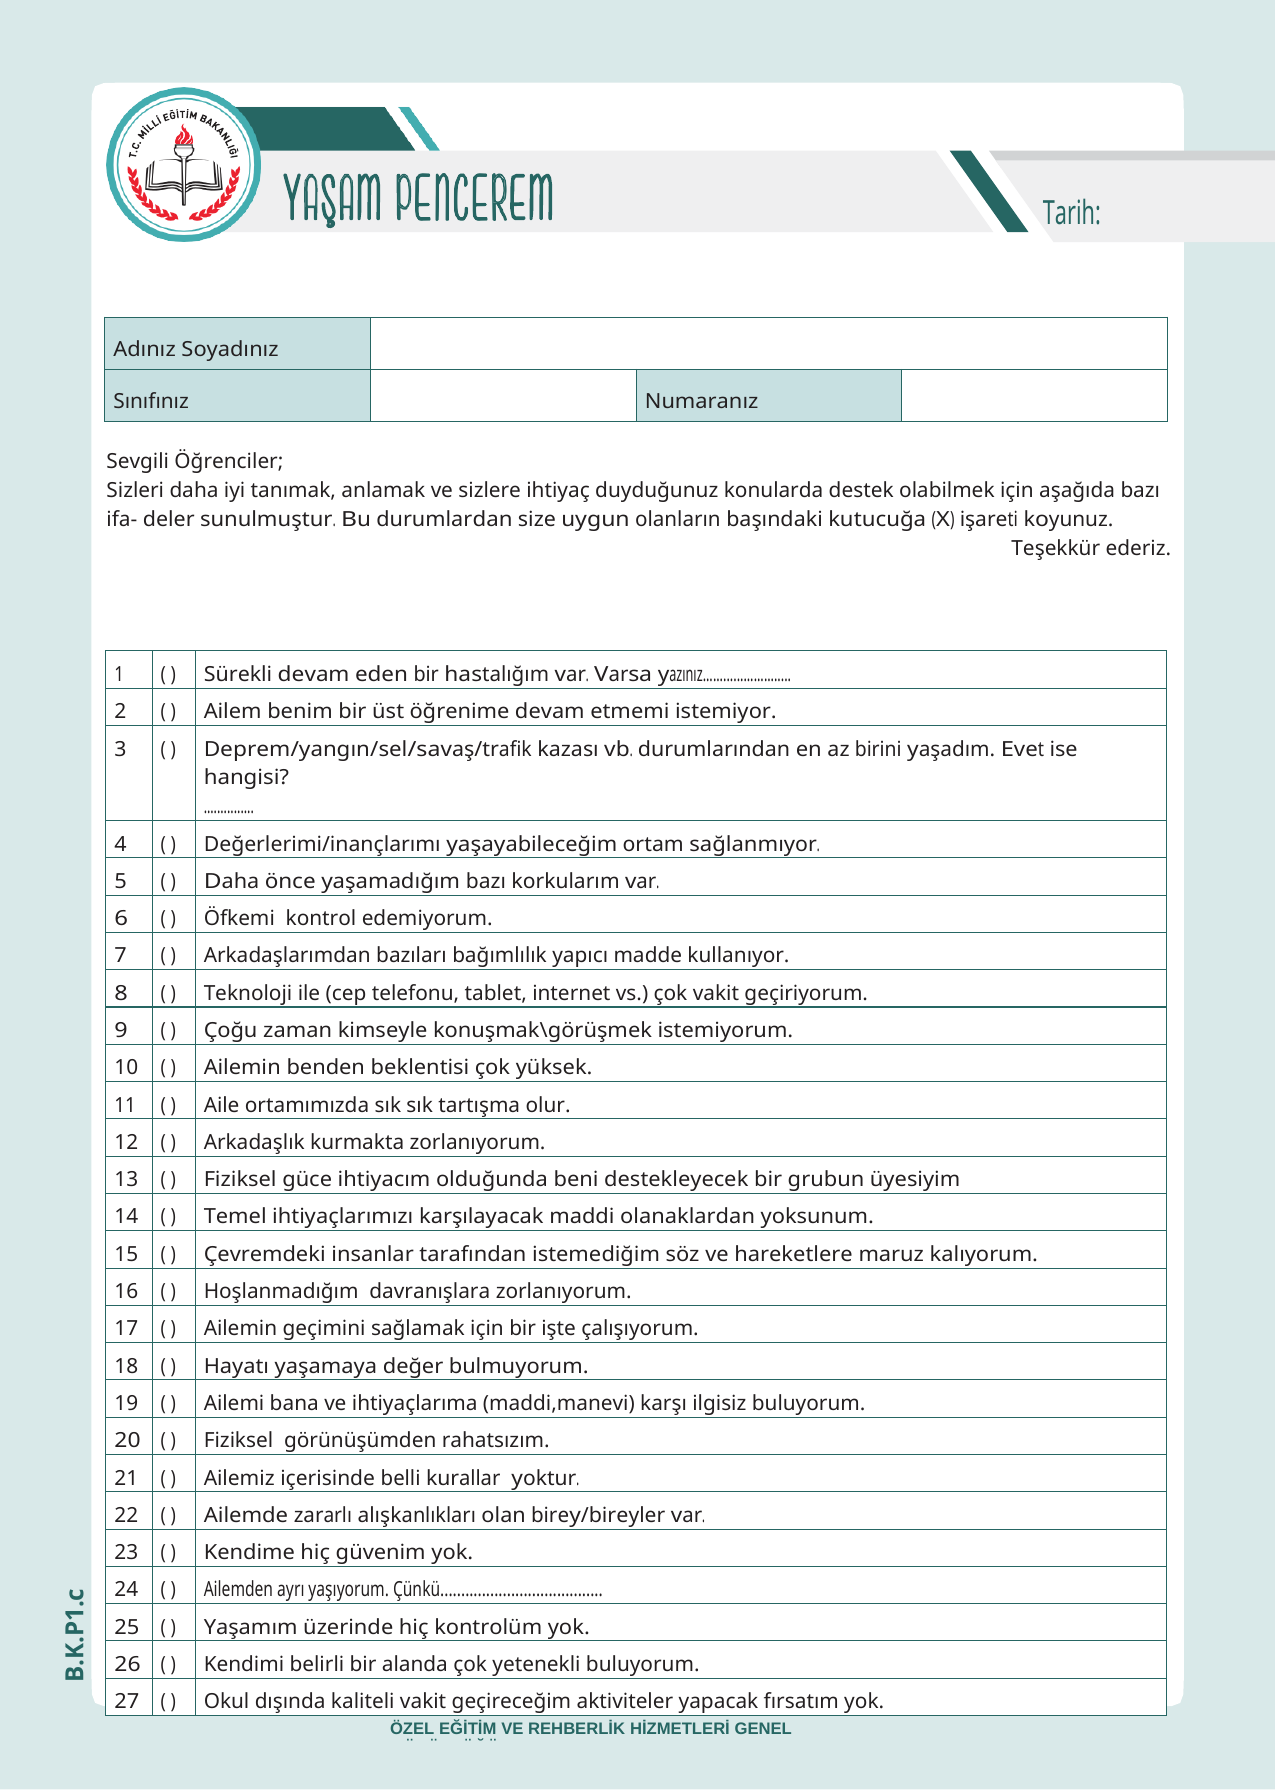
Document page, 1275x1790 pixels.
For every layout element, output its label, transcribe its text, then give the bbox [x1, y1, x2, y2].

table_header [371, 318, 1167, 369]
table_cell Ailemin geçimini sağlamak için bir işte çalışıyorum. [196, 1306, 1166, 1342]
table_cell ( ) [153, 1119, 195, 1156]
table_cell ( ) [153, 1380, 195, 1417]
table_cell ( ) [153, 1306, 195, 1342]
table_cell Temel ihtiyaçlarımızı karşılayacak maddi olanaklardan yoksunum. [196, 1194, 1166, 1230]
table_cell ( ) [153, 933, 195, 969]
table_cell Hayatı yaşamaya değer bulmuyorum. [196, 1343, 1166, 1379]
text Sizleri daha iyi tanımak, anlamak ve sizlere ihtiyaç duyduğunuz konularda destek olabilmek için aşağıda bazı ifa- deler sunulmuştur. Bu durumlardan size uygun olanların başındaki kutucuğa (X) işareti koyunuz. [106, 475, 1181, 533]
table_cell ( ) [153, 1157, 195, 1193]
picture [106, 87, 507, 242]
table_cell ( ) [153, 1045, 195, 1081]
table_cell 11 [106, 1082, 152, 1118]
table_cell Ailemden ayrı yaşıyorum. Çünkü....................................... [196, 1567, 1166, 1603]
table_cell 24 [106, 1567, 152, 1603]
table_cell ( ) [153, 1679, 195, 1715]
table_cell 16 [106, 1269, 152, 1305]
table_cell 6 [106, 896, 152, 932]
table_cell Aile ortamımızda sık sık tartışma olur. [196, 1082, 1166, 1118]
table_cell [902, 370, 1167, 421]
table_cell ( ) [153, 1604, 195, 1640]
table_header ( ) [153, 651, 195, 688]
table_cell ( ) [153, 1343, 195, 1379]
table_cell 15 [106, 1231, 152, 1267]
table_cell Ailemi bana ve ihtiyaçlarıma (maddi,manevi) karşı ilgisiz buluyorum. [196, 1380, 1166, 1417]
table_cell ( ) [153, 1082, 195, 1118]
table_cell Fiziksel güce ihtiyacım olduğunda beni destekleyecek bir grubun üyesiyim [196, 1157, 1166, 1193]
table_cell 25 [106, 1604, 152, 1640]
text Tarih: [1043, 189, 1181, 234]
table_cell 9 [106, 1008, 152, 1044]
table_cell 10 [106, 1045, 152, 1081]
table_cell 23 [106, 1530, 152, 1566]
text Sevgili Öğrenciler; [106, 446, 1181, 474]
table_cell Sınıfınız [105, 370, 370, 421]
table_cell ( ) [153, 1455, 195, 1491]
table_cell 21 [106, 1455, 152, 1491]
table_cell Teknoloji ile (cep telefonu, tablet, internet vs.) çok vakit geçiriyorum. [196, 970, 1166, 1006]
table_cell ( ) [153, 1231, 195, 1267]
table_cell Ailemde zararlı alışkanlıkları olan birey/bireyler var. [196, 1492, 1166, 1528]
table_cell Ailemiz içerisinde belli kurallar yoktur. [196, 1455, 1166, 1491]
table_cell 26 [106, 1641, 152, 1678]
table_cell Daha önce yaşamadığım bazı korkularım var. [196, 858, 1166, 894]
table_cell Arkadaşlarımdan bazıları bağımlılık yapıcı madde kullanıyor. [196, 933, 1166, 969]
table_cell [371, 370, 636, 421]
table_cell ( ) [153, 1194, 195, 1230]
table_cell ( ) [153, 970, 195, 1006]
table_cell 3 [106, 726, 152, 820]
table_cell 18 [106, 1343, 152, 1379]
table_cell 22 [106, 1492, 152, 1528]
table_cell Kendimi belirli bir alanda çok yetenekli buluyorum. [196, 1641, 1166, 1678]
table_cell 17 [106, 1306, 152, 1342]
table_cell Yaşamım üzerinde hiç kontrolüm yok. [196, 1604, 1166, 1640]
table_cell 14 [106, 1194, 152, 1230]
table_cell ( ) [153, 1269, 195, 1305]
table_cell Değerlerimi/inançlarımı yaşayabileceğim ortam sağlanmıyor. [196, 821, 1166, 857]
table_header Adınız Soyadınız [105, 318, 370, 369]
table_cell Fiziksel görünüşümden rahatsızım. [196, 1418, 1166, 1454]
table_cell ( ) [153, 858, 195, 894]
table_cell ( ) [153, 1492, 195, 1528]
table_cell Çevremdeki insanlar tarafından istemediğim söz ve hareketlere maruz kalıyorum. [196, 1231, 1166, 1267]
table_cell ( ) [153, 726, 195, 820]
table_cell Okul dışında kaliteli vakit geçireceğim aktiviteler yapacak fırsatım yok. [196, 1679, 1166, 1715]
text Teşekkür ederiz. [94, 533, 1171, 562]
table_cell ( ) [153, 1530, 195, 1566]
table_cell Kendime hiç güvenim yok. [196, 1530, 1166, 1566]
table_cell ( ) [153, 1008, 195, 1044]
table_cell Numaranız [637, 370, 901, 421]
table_header 1 [106, 651, 152, 688]
table_cell Arkadaşlık kurmakta zorlanıyorum. [196, 1119, 1166, 1156]
table_cell Çoğu zaman kimseyle konuşmak\görüşmek istemiyorum. [196, 1008, 1166, 1044]
table_cell 19 [106, 1380, 152, 1417]
table_cell Ailem benim bir üst öğrenime devam etmemi istemiyor. [196, 689, 1166, 725]
table_cell 12 [106, 1119, 152, 1156]
table_cell ( ) [153, 1567, 195, 1603]
table_cell Ailemin benden beklentisi çok yüksek. [196, 1045, 1166, 1081]
table_cell Hoşlanmadığım davranışlara zorlanıyorum. [196, 1269, 1166, 1305]
table_cell 8 [106, 970, 152, 1006]
table_cell 27 [106, 1679, 152, 1715]
table_cell 20 [106, 1418, 152, 1454]
table_cell 13 [106, 1157, 152, 1193]
table_cell Deprem/yangın/sel/savaş/trafik kazası vb. durumlarından en az birini yaşadım. Evet ise hangisi? ............... [196, 726, 1166, 820]
table_cell Öfkemi kontrol edemiyorum. [196, 896, 1166, 932]
table_cell 2 [106, 689, 152, 725]
table_cell ( ) [153, 1418, 195, 1454]
table_header Sürekli devam eden bir hastalığım var. Varsa yazınız.......................... [196, 651, 1166, 688]
table_cell ( ) [153, 1641, 195, 1678]
table_cell ( ) [153, 689, 195, 725]
table_cell 7 [106, 933, 152, 969]
table_cell ( ) [153, 821, 195, 857]
table_cell 5 [106, 858, 152, 894]
table_cell 4 [106, 821, 152, 857]
table_cell ( ) [153, 896, 195, 932]
